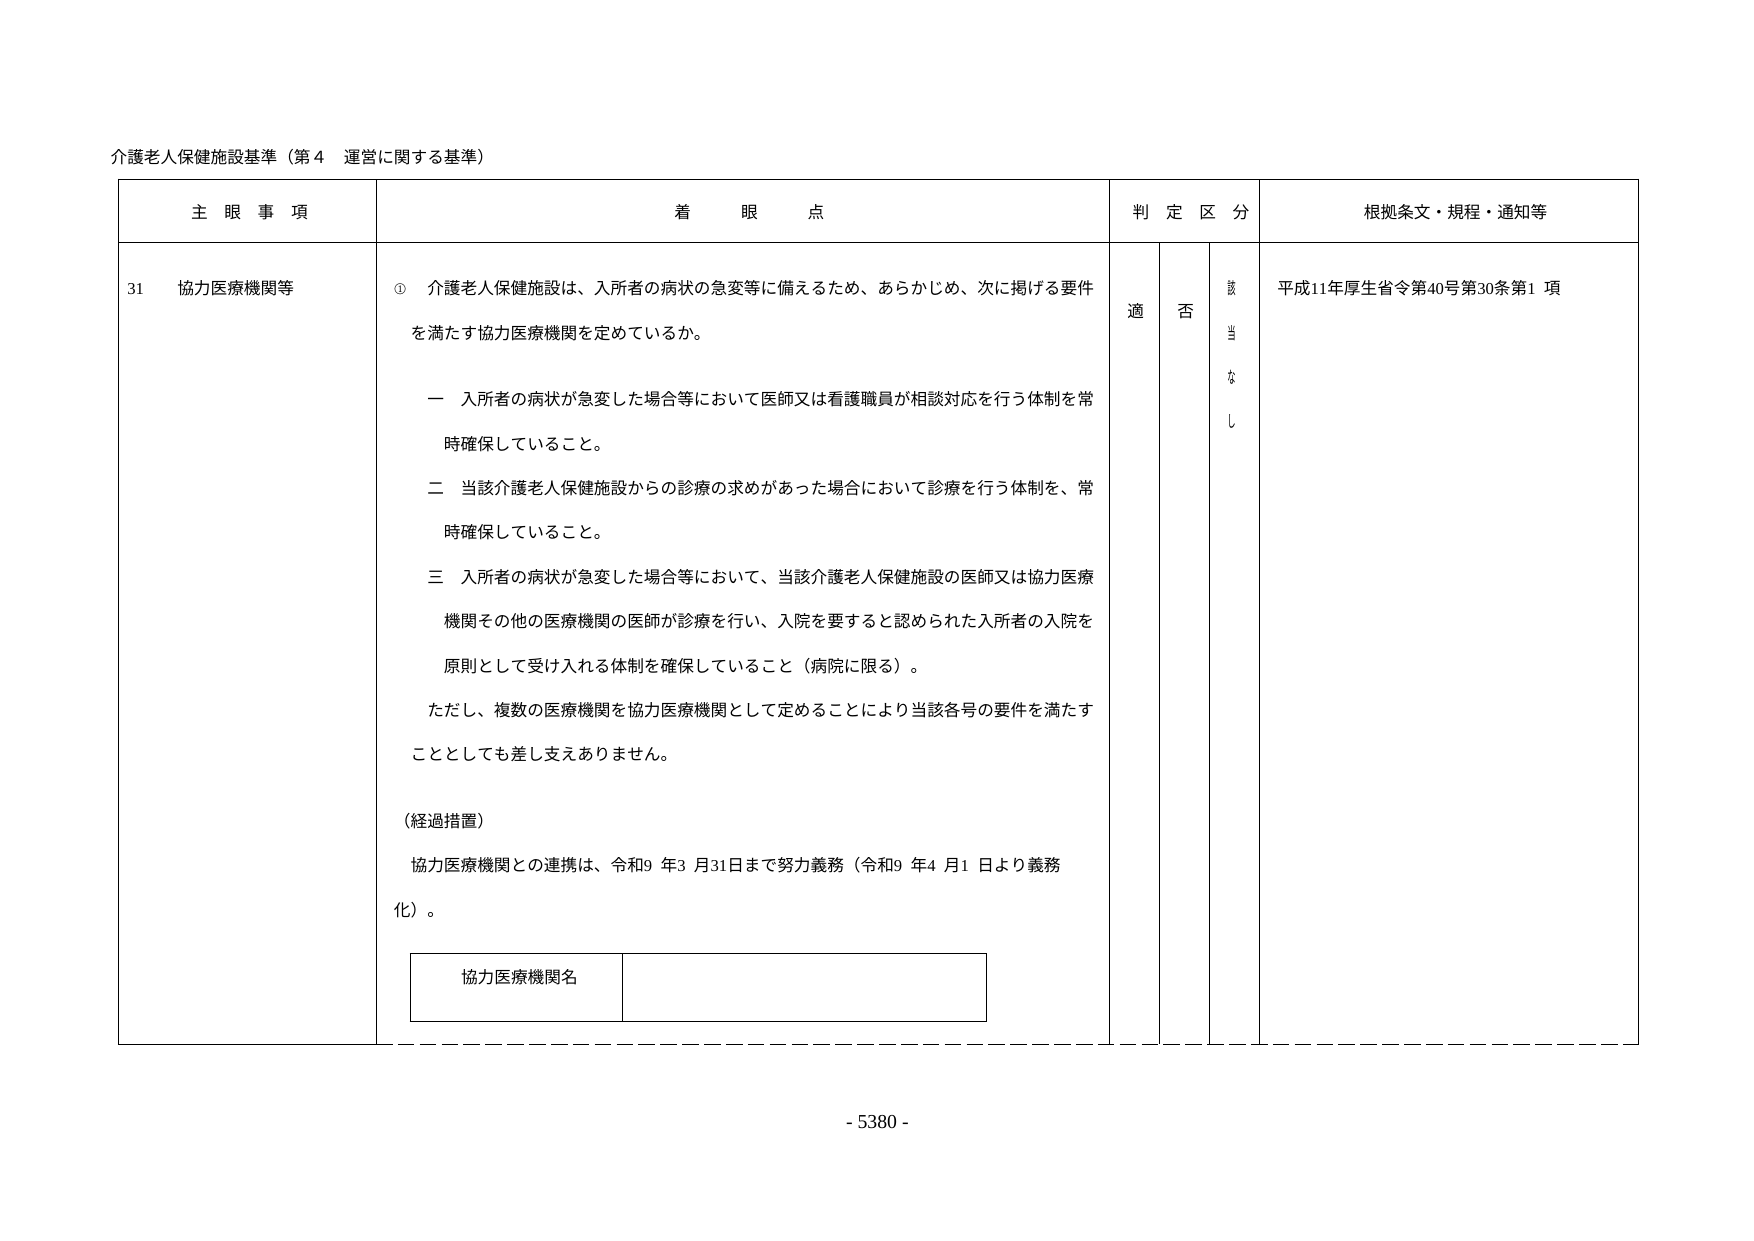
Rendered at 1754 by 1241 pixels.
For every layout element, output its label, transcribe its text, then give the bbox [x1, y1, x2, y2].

table_header 着 眼 点 [377, 180, 1109, 242]
table_cell 否 [1160, 243, 1209, 1044]
text 介護老人保健施設基準（第４ 運営に関する基準） [110, 134, 1644, 178]
table_header 根拠条文・規程・通知等 [1260, 180, 1638, 242]
table_cell 該当なし [1210, 243, 1259, 1044]
table_cell 31 協力医療機関等 [119, 243, 376, 1044]
table_header 主 眼 事 項 [119, 180, 376, 242]
table_header 判 定 区 分 [1110, 180, 1259, 242]
table_cell ① 介護老人保健施設は、入所者の病状の急変等に備えるため、あらかじめ、次に掲げる要件を満たす協力医療機関を定めているか。 一 入所者の病状が急変した場合等において医師又は看護職員が相談対応を行う体制を常時確保していること。 二 当該介護老人保健施設からの診療の求めがあった場合において診療を行う体制を、常時確保していること。 三 入所者の病状が急変した場合等において、当該介護老人保健施設の医師又は協力医療機関その他の医療機関の医師が診療を行い、入院を要すると認められた入所者の入院を原則として受け入れる体制を確保していること（病院に限る）。 ただし、複数の医療機関を協力医療機関として定めることにより当該各号の要件を満たすこととしても差し支えありません。 （経過措置） 協力医療機関との連携は、令和9年3月31日まで努力義務（令和9年4月1日より義務化）。 [377, 243, 1109, 1044]
table_cell 平成11年厚生省令第40号第30条第1項 [1260, 243, 1638, 1044]
table_cell 適 [1110, 243, 1159, 1044]
